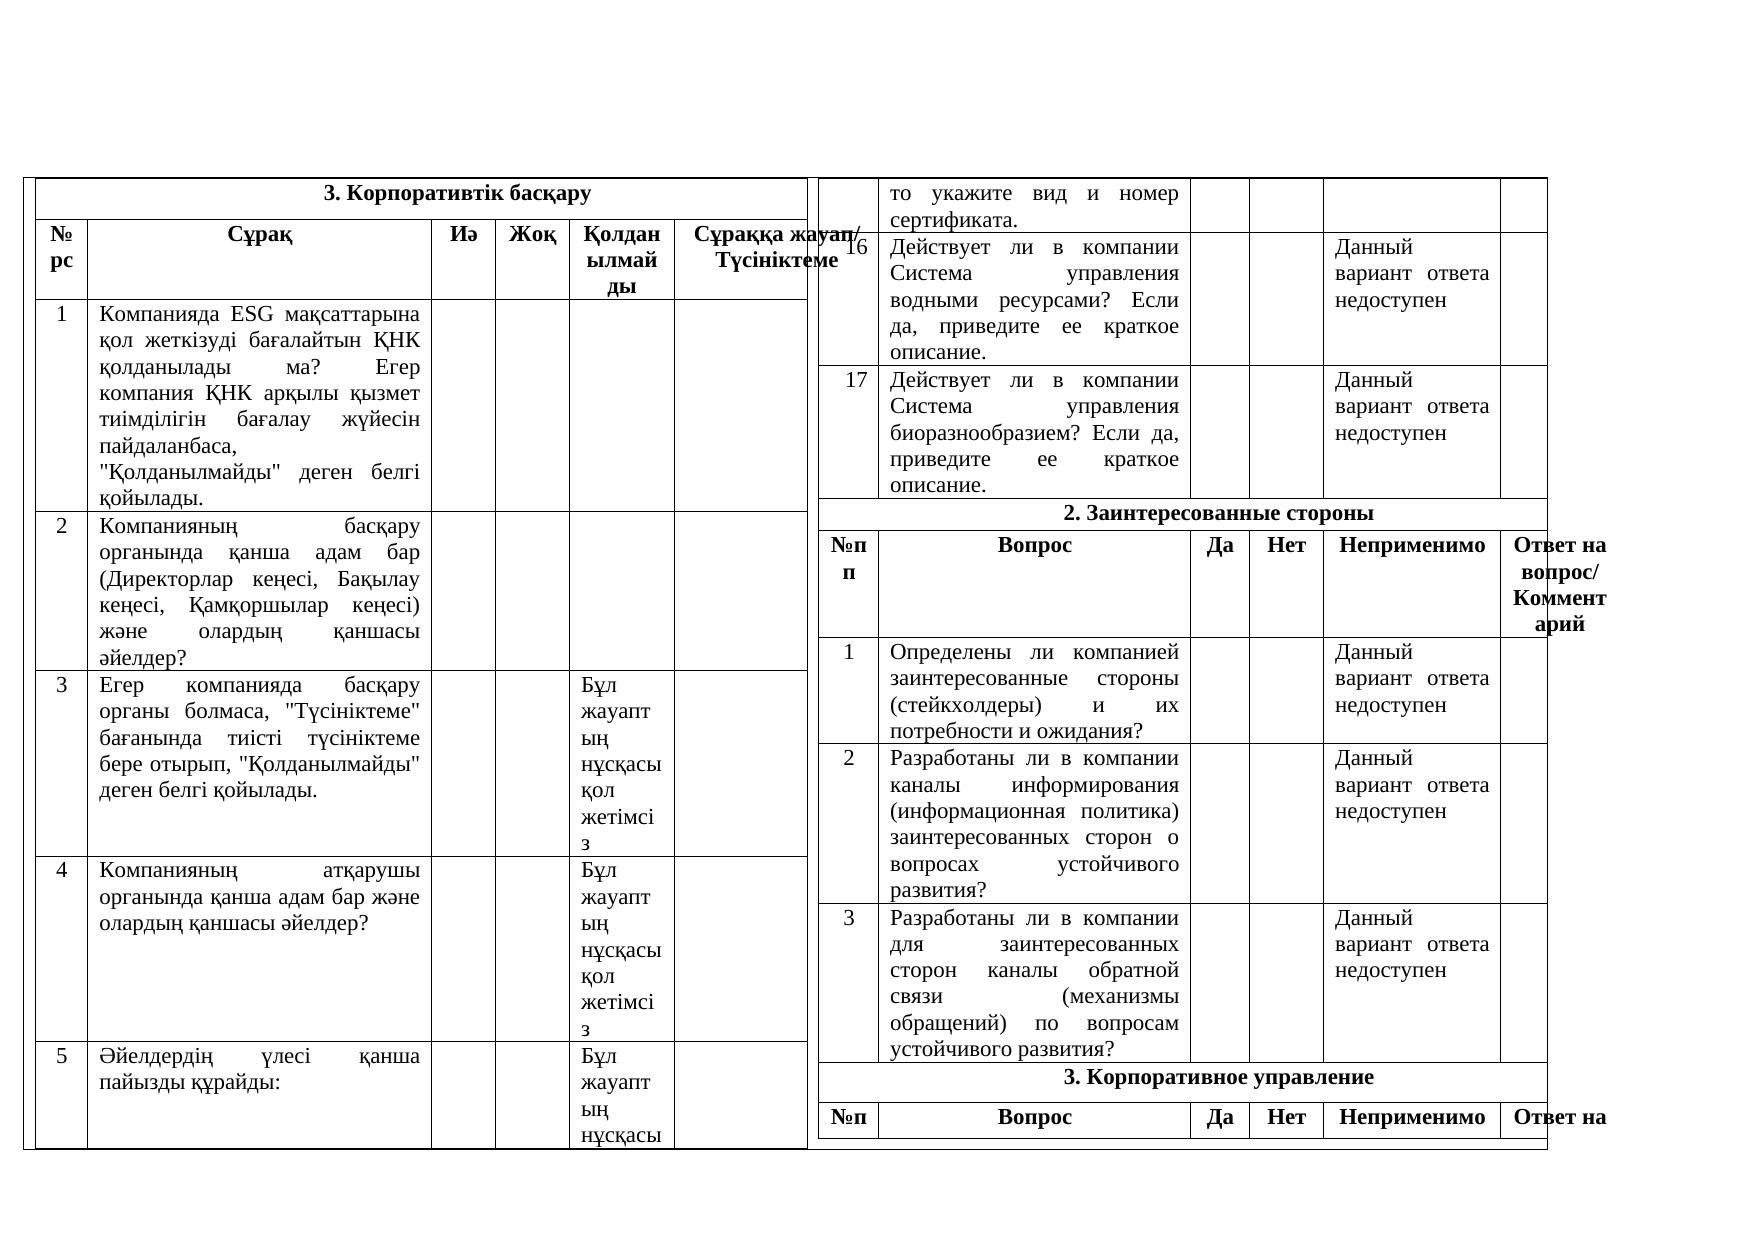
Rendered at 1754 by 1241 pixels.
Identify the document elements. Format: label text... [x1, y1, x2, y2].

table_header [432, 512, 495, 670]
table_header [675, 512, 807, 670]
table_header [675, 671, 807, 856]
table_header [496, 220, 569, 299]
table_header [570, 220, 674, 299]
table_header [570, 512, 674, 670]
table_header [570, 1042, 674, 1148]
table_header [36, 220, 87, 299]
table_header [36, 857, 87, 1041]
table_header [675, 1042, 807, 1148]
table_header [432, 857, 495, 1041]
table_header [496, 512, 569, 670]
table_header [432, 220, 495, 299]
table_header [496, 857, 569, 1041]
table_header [88, 300, 431, 511]
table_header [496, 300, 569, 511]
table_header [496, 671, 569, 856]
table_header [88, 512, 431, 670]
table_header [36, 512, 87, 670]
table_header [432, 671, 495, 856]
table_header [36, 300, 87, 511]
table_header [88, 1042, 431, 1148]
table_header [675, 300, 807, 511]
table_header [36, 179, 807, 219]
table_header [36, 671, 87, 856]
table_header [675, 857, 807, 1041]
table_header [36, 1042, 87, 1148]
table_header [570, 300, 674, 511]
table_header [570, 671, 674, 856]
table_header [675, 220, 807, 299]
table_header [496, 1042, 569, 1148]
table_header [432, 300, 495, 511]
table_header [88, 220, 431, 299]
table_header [808, 178, 1547, 1148]
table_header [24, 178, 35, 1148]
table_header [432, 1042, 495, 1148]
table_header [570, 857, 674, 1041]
